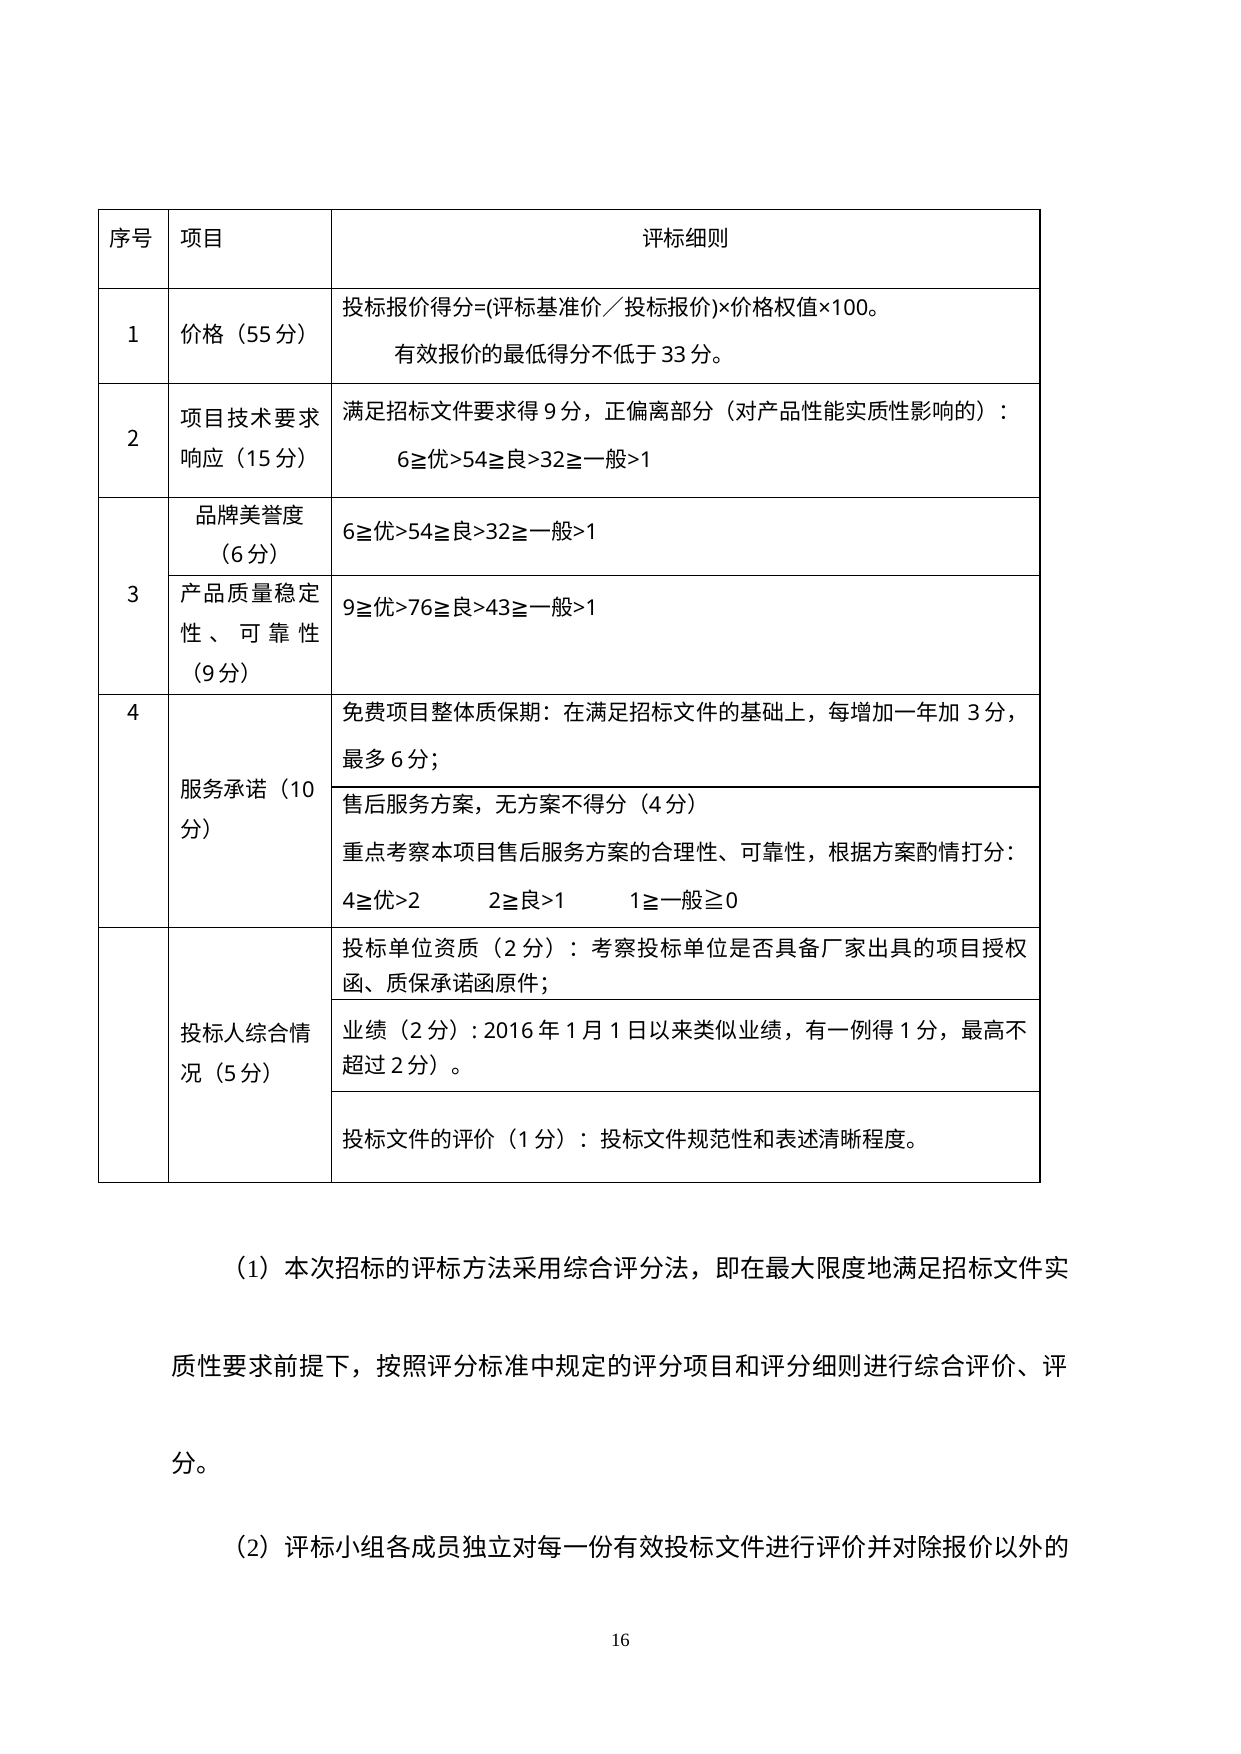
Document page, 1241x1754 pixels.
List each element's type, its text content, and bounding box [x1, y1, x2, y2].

table_cell 项目技术要求响应（15分） [169, 384, 331, 497]
table_cell 满足招标文件要求得9分，正偏离部分（对产品性能实质性影响的）： 6≧优>54≧良>32≧一般>1 [332, 384, 1039, 497]
table_header 项目 [169, 210, 331, 288]
table_cell 投标单位资质（2分）：考察投标单位是否具备厂家出具的项目授权函、质保承诺函原件； [332, 928, 1039, 999]
table_cell 售后服务方案，无方案不得分（4分） 重点考察本项目售后服务方案的合理性、可靠性，根据方案酌情打分：4≧优>2 2≧良>1 1≧一般≧0 [332, 788, 1039, 927]
table_cell 服务承诺（10分） [169, 695, 331, 927]
table_header 评标细则 [332, 210, 1039, 288]
table_cell 投标报价得分=(评标基准价／投标报价)×价格权值×100。 有效报价的最低得分不低于33分。 [332, 289, 1039, 383]
table_cell 价格（55分） [169, 289, 331, 383]
table_cell 免费项目整体质保期：在满足招标文件的基础上，每增加一年加3分，最多6分； [332, 695, 1039, 786]
table_cell 投标文件的评价（1分）：投标文件规范性和表述清晰程度。 [332, 1092, 1039, 1182]
table_cell 品牌美誉度（6分） [169, 498, 331, 575]
table_cell 业绩（2分）: 2016年1月1日以来类似业绩，有一例得1分，最高不超过2分）。 [332, 1000, 1039, 1091]
table_cell 6≧优>54≧良>32≧一般>1 [332, 498, 1039, 575]
table_header 序号 [99, 210, 168, 288]
table_cell 9≧优>76≧良>43≧一般>1 [332, 576, 1039, 693]
text （1）本次招标的评标方法采用综合评分法，即在最大限度地满足招标文件实质性要求前提下，按照评分标准中规定的评分项目和评分细则进行综合评价、评分。 [171, 162, 1069, 1494]
table_cell [99, 928, 168, 1182]
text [171, 1513, 1069, 1578]
table_cell 2 [99, 384, 168, 497]
table_cell 产品质量稳定性、可靠性（9分） [169, 576, 331, 693]
table_cell 1 [99, 289, 168, 383]
table_cell 4 [99, 695, 168, 927]
table_cell 投标人综合情况（5分） [169, 928, 331, 1182]
table_cell 3 [99, 498, 168, 693]
